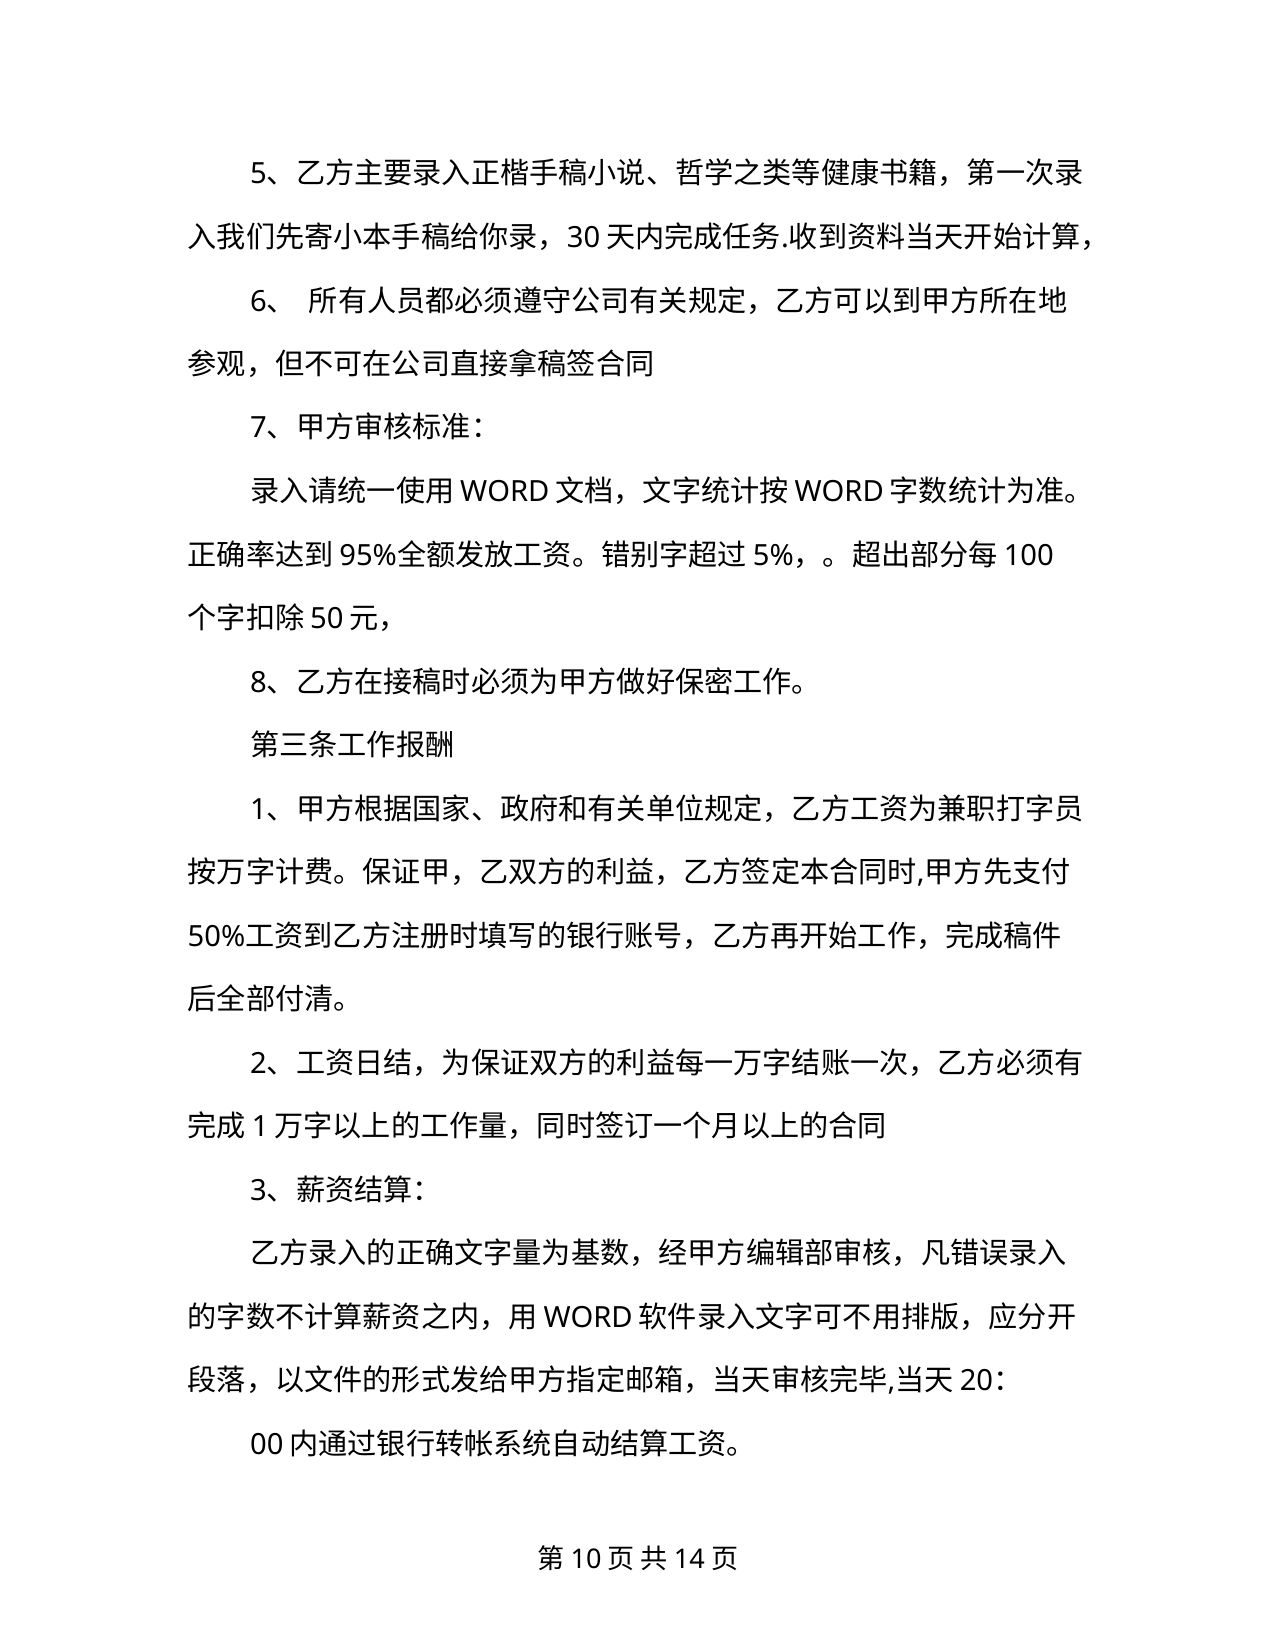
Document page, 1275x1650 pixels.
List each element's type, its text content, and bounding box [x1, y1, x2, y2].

text 录入请统一使用WORD文档，文字统计按WORD字数统计为准。正确率达到95%全额发放工资。错别字超过5%，。超出部分每100个字扣除50元， [187, 468, 1087, 637]
text 1、甲方根据国家、政府和有关单位规定，乙方工资为兼职打字员按万字计费。保证甲，乙双方的利益，乙方签定本合同时,甲方先支付50%工资到乙方注册时填写的银行账号，乙方再开始工作，完成稿件后全部付清。 [187, 785, 1087, 1018]
text 2、工资日结，为保证双方的利益每一万字结账一次，乙方必须有完成1万字以上的工作量，同时签订一个月以上的合同 [187, 1039, 1087, 1145]
text 8、乙方在接稿时必须为甲方做好保密工作。 [187, 658, 1087, 701]
text 5、乙方主要录入正楷手稿小说、哲学之类等健康书籍，第一次录入我们先寄小本手稿给你录，30天内完成任务.收到资料当天开始计算， [187, 150, 1087, 256]
text 6、 所有人员都必须遵守公司有关规定，乙方可以到甲方所在地参观，但不可在公司直接拿稿签合同 [187, 277, 1087, 383]
text 7、甲方审核标准： [187, 404, 1087, 446]
text 第三条工作报酬 [187, 722, 1087, 764]
text 乙方录入的正确文字量为基数，经甲方编辑部审核，凡错误录入的字数不计算薪资之内，用WORD软件录入文字可不用排版，应分开段落，以文件的形式发给甲方指定邮箱，当天审核完毕,当天20： [187, 1230, 1087, 1399]
text 00内通过银行转帐系统自动结算工资。 [187, 1420, 1087, 1463]
text 3、薪资结算： [187, 1166, 1087, 1209]
